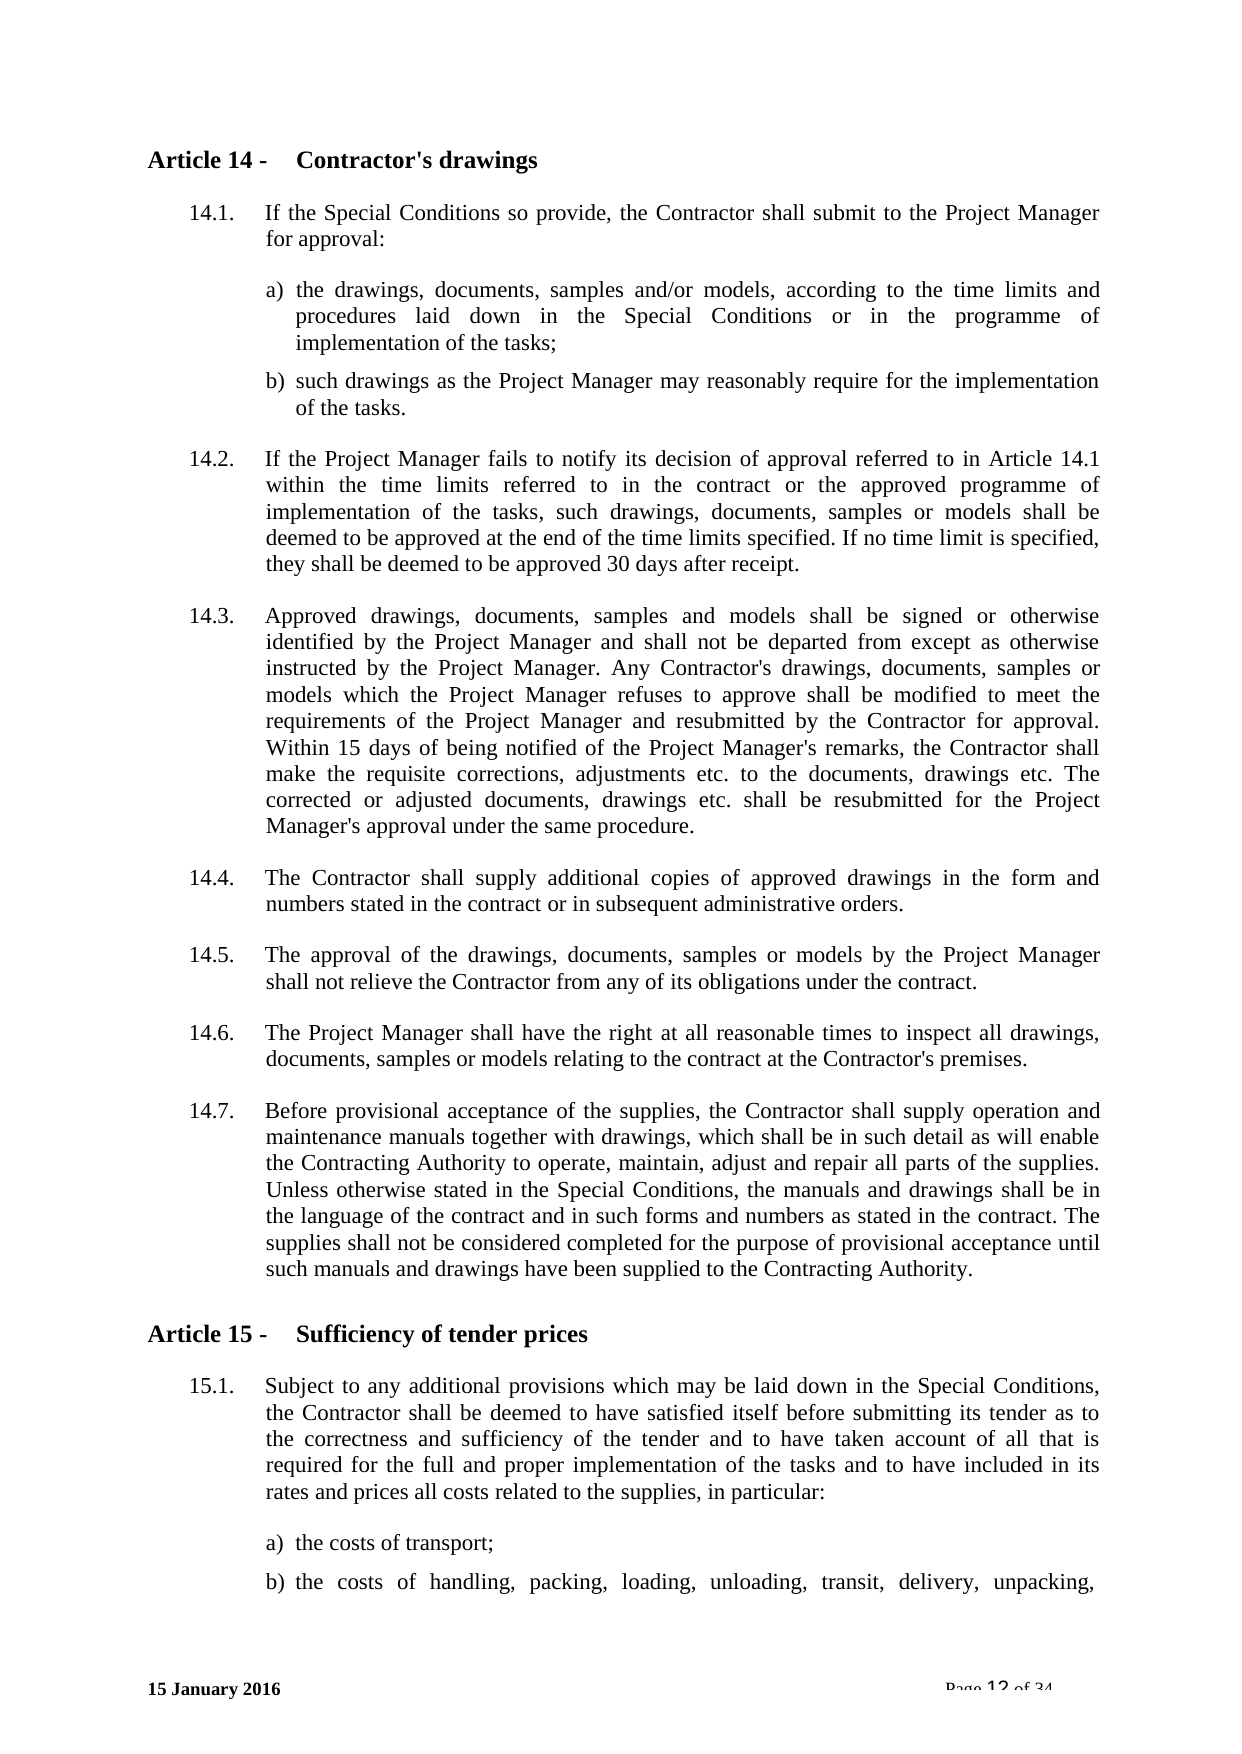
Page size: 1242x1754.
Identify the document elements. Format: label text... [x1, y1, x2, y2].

text 14.5. The approval of the drawings, documents, samples or models by the Project Manager shall not relieve the Contractor from any of its obligations under the contract. [189, 942, 1100, 994]
text 14.4. The Contractor shall supply additional copies of approved drawings in the form and numbers stated in the contract or in subsequent administrative orders. [189, 864, 1099, 917]
text Article 14 - Contractor's drawings [147, 145, 1108, 174]
text 15.1. Subject to any additional provisions which may be laid down in the Special Conditions, the Contractor shall be deemed to have satisfied itself before submitting its tender as to the correctness and sufficiency of the tender and to have taken account of all that is required for the full and proper implementation of the tasks and to have included in its rates and prices all costs related to the supplies, in particular: [189, 1372, 1100, 1504]
text 14.2. If the Project Manager fails to notify its decision of approval referred to in Article 14.1 within the time limits referred to in the contract or the approved programme of implementation of the tasks, such drawings, documents, samples or models shall be deemed to be approved at the end of the time limits specified. If no time limit is specified, they shall be deemed to be approved 30 days after receipt. [189, 445, 1100, 577]
text 14.6. The Project Manager shall have the right at all reasonable times to inspect all drawings, documents, samples or models relating to the contract at the Contractor's premises. [189, 1020, 1100, 1072]
text b) such drawings as the Project Manager may reasonably require for the implementation of the tasks. [266, 368, 1099, 420]
text b) the costs of handling, packing, loading, unloading, transit, delivery, unpacking, [266, 1568, 1108, 1594]
text 14.3. Approved drawings, documents, samples and models shall be signed or otherwise identified by the Project Manager and shall not be departed from except as otherwise instructed by the Project Manager. Any Contractor's drawings, documents, samples or models which the Project Manager refuses to approve shall be modified to meet the requirements of the Project Manager and resubmitted by the Contractor for approval. Within 15 days of being notified of the Project Manager's remarks, the Contractor shall make the requisite corrections, adjustments etc. to the documents, drawings etc. The corrected or adjusted documents, drawings etc. shall be resubmitted for the Project Manager's approval under the same procedure. [189, 602, 1100, 839]
text a) the drawings, documents, samples and/or models, according to the time limits and procedures laid down in the Special Conditions or in the programme of implementation of the tasks; [266, 276, 1100, 355]
text 14.1. If the Special Conditions so provide, the Contractor shall submit to the Project Manager for approval: [189, 199, 1099, 251]
text Article 15 - Sufficiency of tender prices [147, 1319, 1108, 1348]
text a) the costs of transport; [266, 1529, 1108, 1556]
text 14.7. Before provisional acceptance of the supplies, the Contractor shall supply operation and maintenance manuals together with drawings, which shall be in such detail as will enable the Contracting Authority to operate, maintain, adjust and repair all parts of the supplies. Unless otherwise stated in the Special Conditions, the manuals and drawings shall be in the language of the contract and in such forms and numbers as stated in the contract. The supplies shall not be considered completed for the purpose of provisional acceptance until such manuals and drawings have been supplied to the Contracting Authority. [189, 1097, 1100, 1281]
